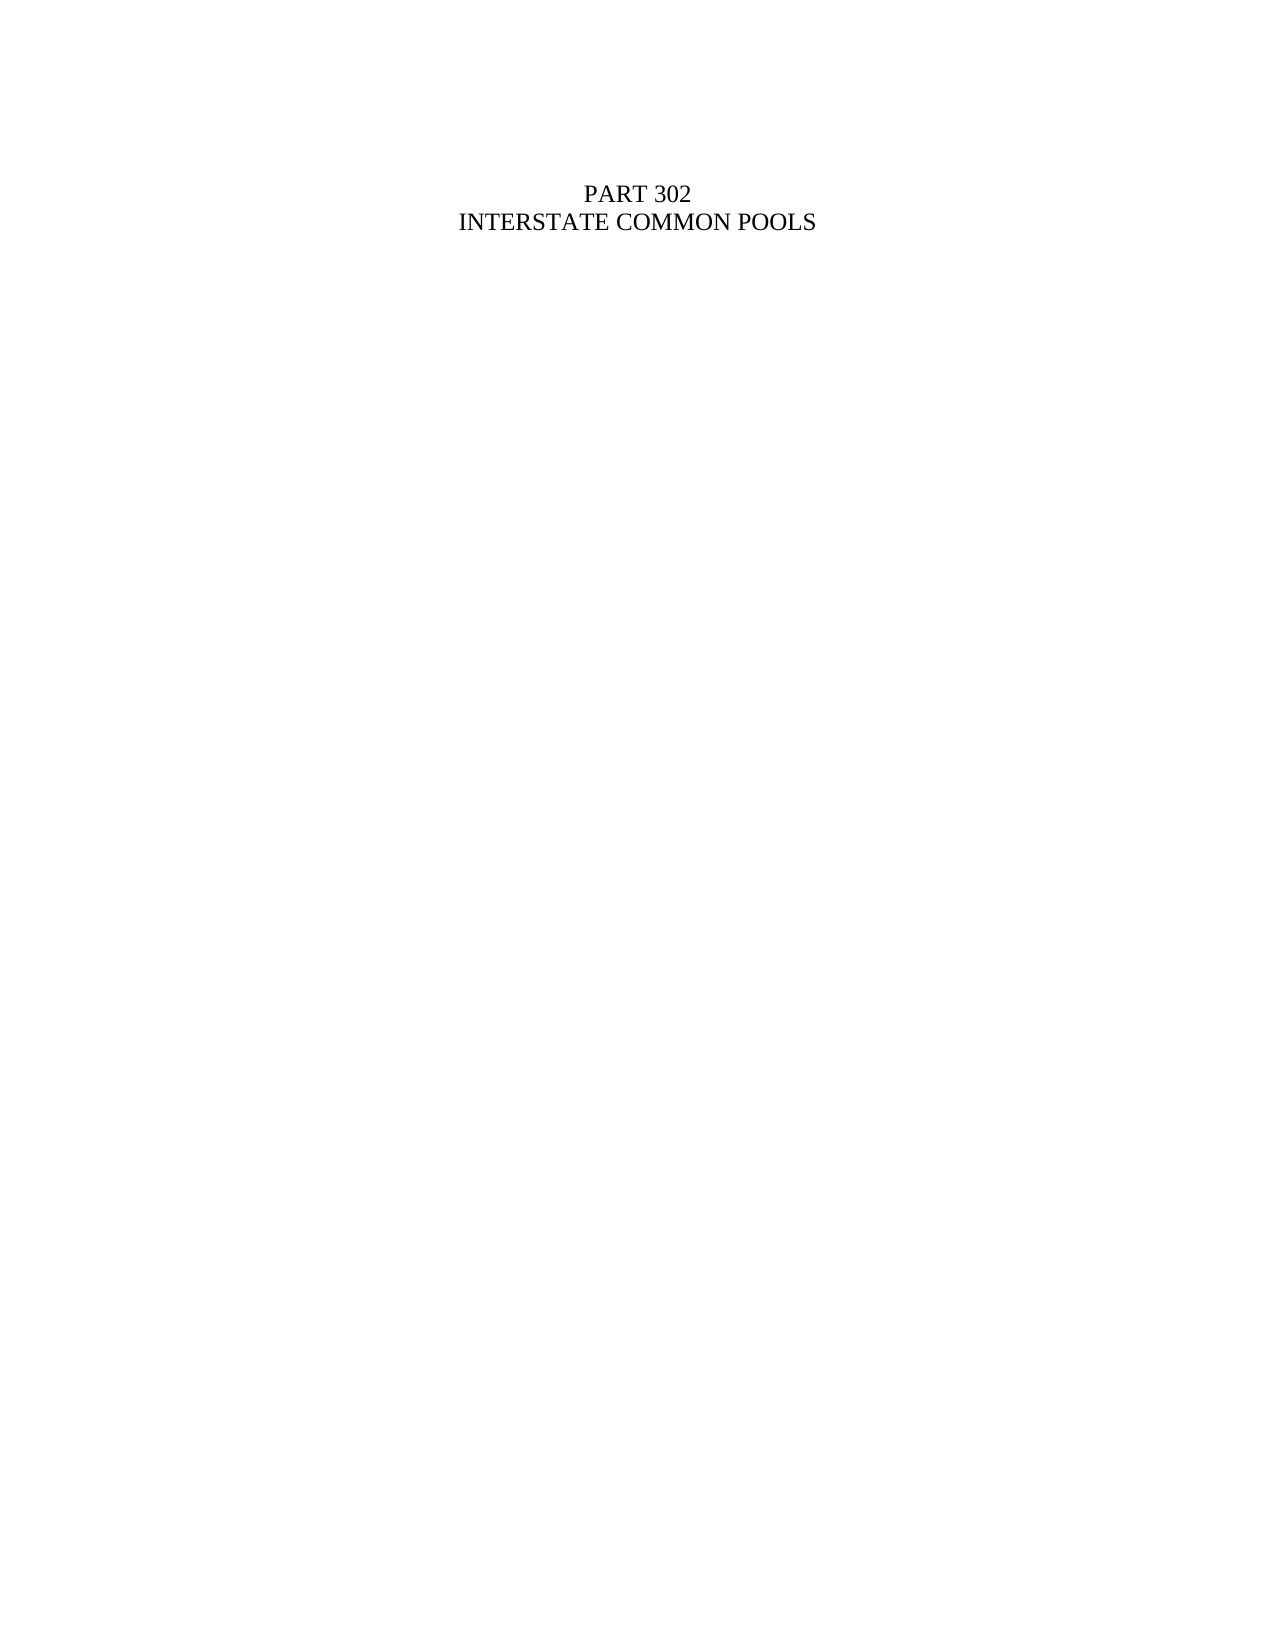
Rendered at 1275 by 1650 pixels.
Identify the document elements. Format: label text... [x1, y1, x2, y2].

text INTERSTATE COMMON POOLS [150, 207, 1125, 236]
text PART 302 [150, 179, 1125, 207]
